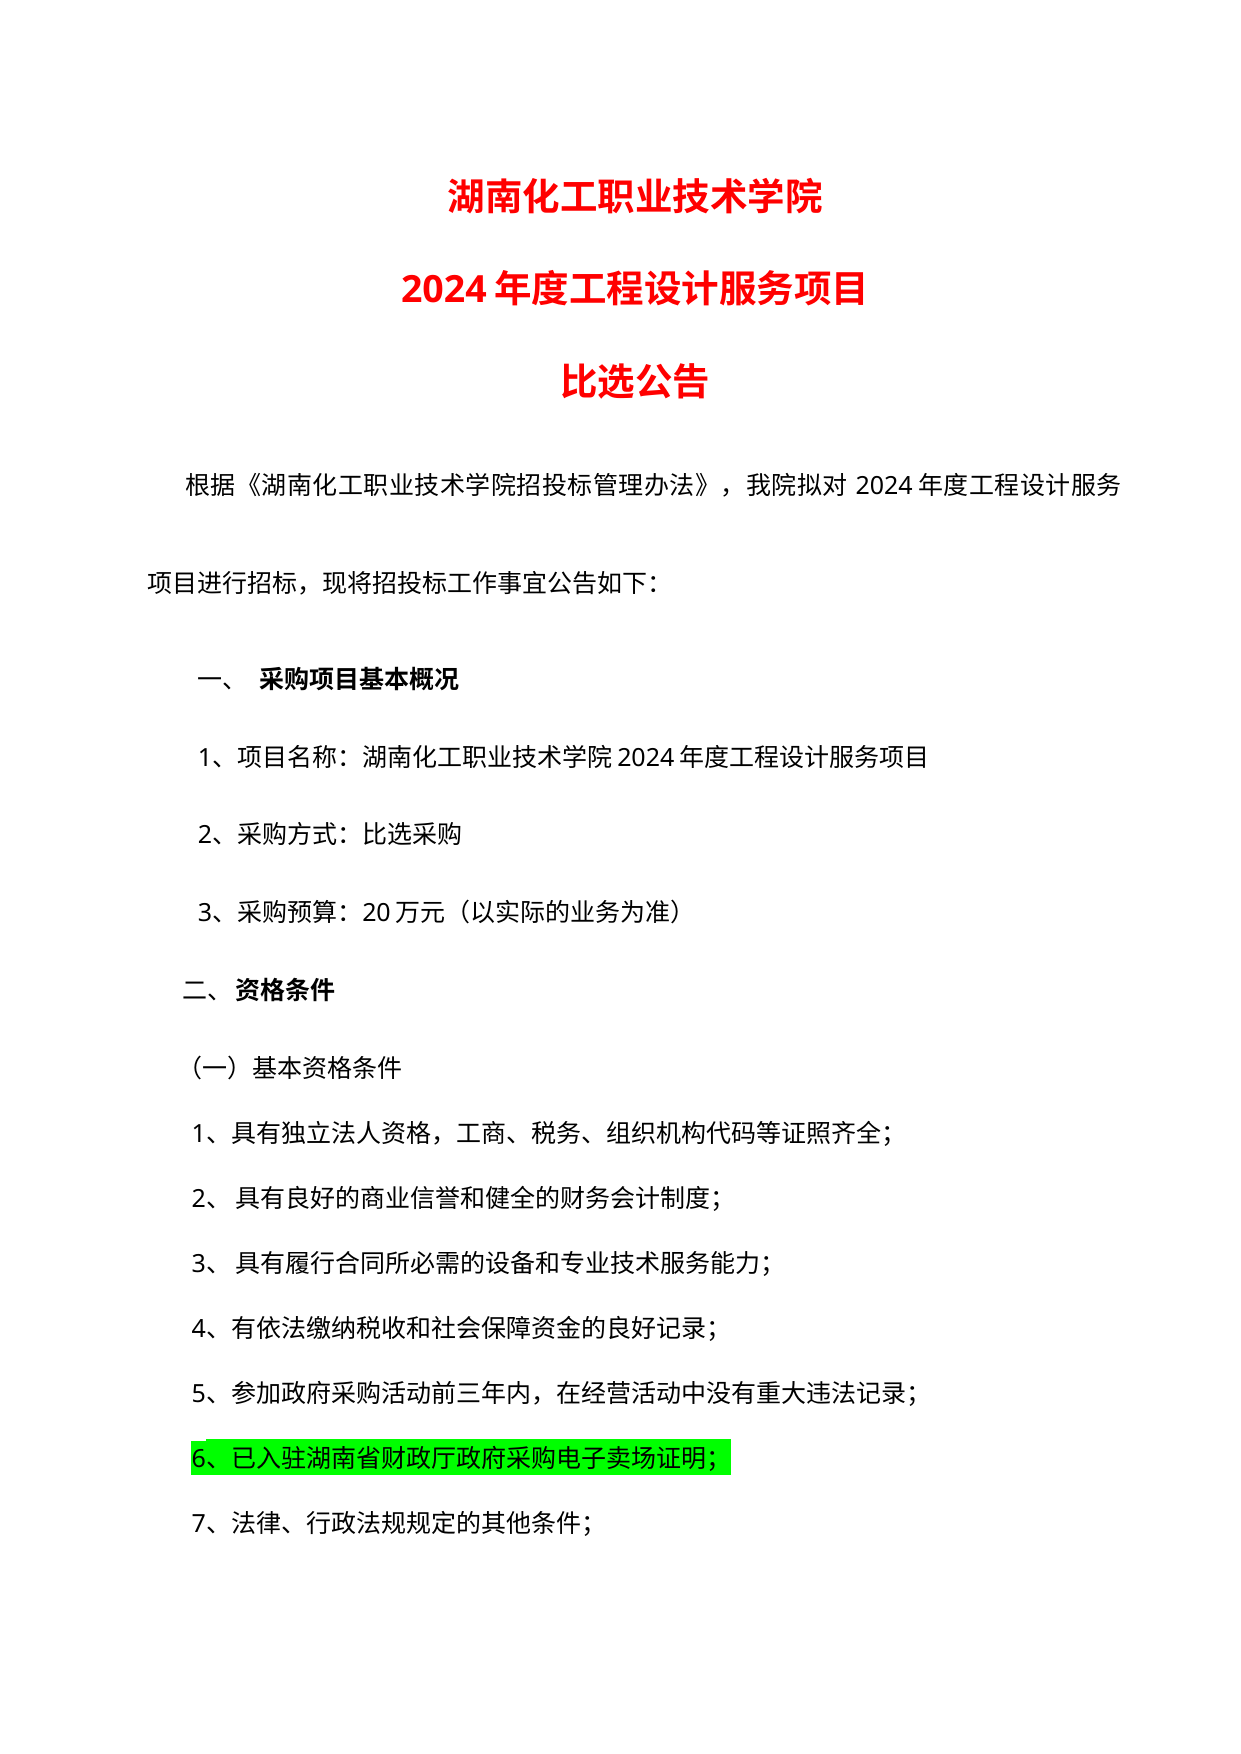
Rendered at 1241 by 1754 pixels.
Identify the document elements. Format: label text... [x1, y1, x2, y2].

list 一、 采购项目基本概况 [148, 645, 1122, 710]
text 比选公告 [148, 346, 1122, 411]
text 1、项目名称：湖南化工职业技术学院2024年度工程设计服务项目 [148, 723, 1122, 788]
text （一）基本资格条件 [177, 1034, 1122, 1099]
text 3、采购预算：20万元（以实际的业务为准） [148, 878, 1122, 943]
list 4、有依法缴纳税收和社会保障资金的良好记录； [191, 1294, 1122, 1359]
list 1、具有独立法人资格，工商、税务、组织机构代码等证照齐全； [191, 1099, 1122, 1164]
list 具有履行合同所必需的设备和专业技术服务能力； [191, 1229, 1122, 1294]
text 湖南化工职业技术学院 [148, 162, 1122, 227]
list 7、法律、行政法规规定的其他条件； [191, 1489, 1122, 1554]
list 5、参加政府采购活动前三年内，在经营活动中没有重大违法记录； [191, 1359, 1122, 1424]
list 资格条件 [182, 956, 1122, 1021]
list 具有良好的商业信誉和健全的财务会计制度； [191, 1164, 1122, 1229]
list 6、已入驻湖南省财政厅政府采购电子卖场证明； [191, 1424, 1122, 1489]
text 2、采购方式：比选采购 [148, 801, 1122, 866]
text 2024年度工程设计服务项目 [148, 254, 1122, 319]
text 根据《湖南化工职业技术学院招投标管理办法》，我院拟对2024年度工程设计服务项目进行招标，现将招投标工作事宜公告如下： [148, 451, 1122, 614]
